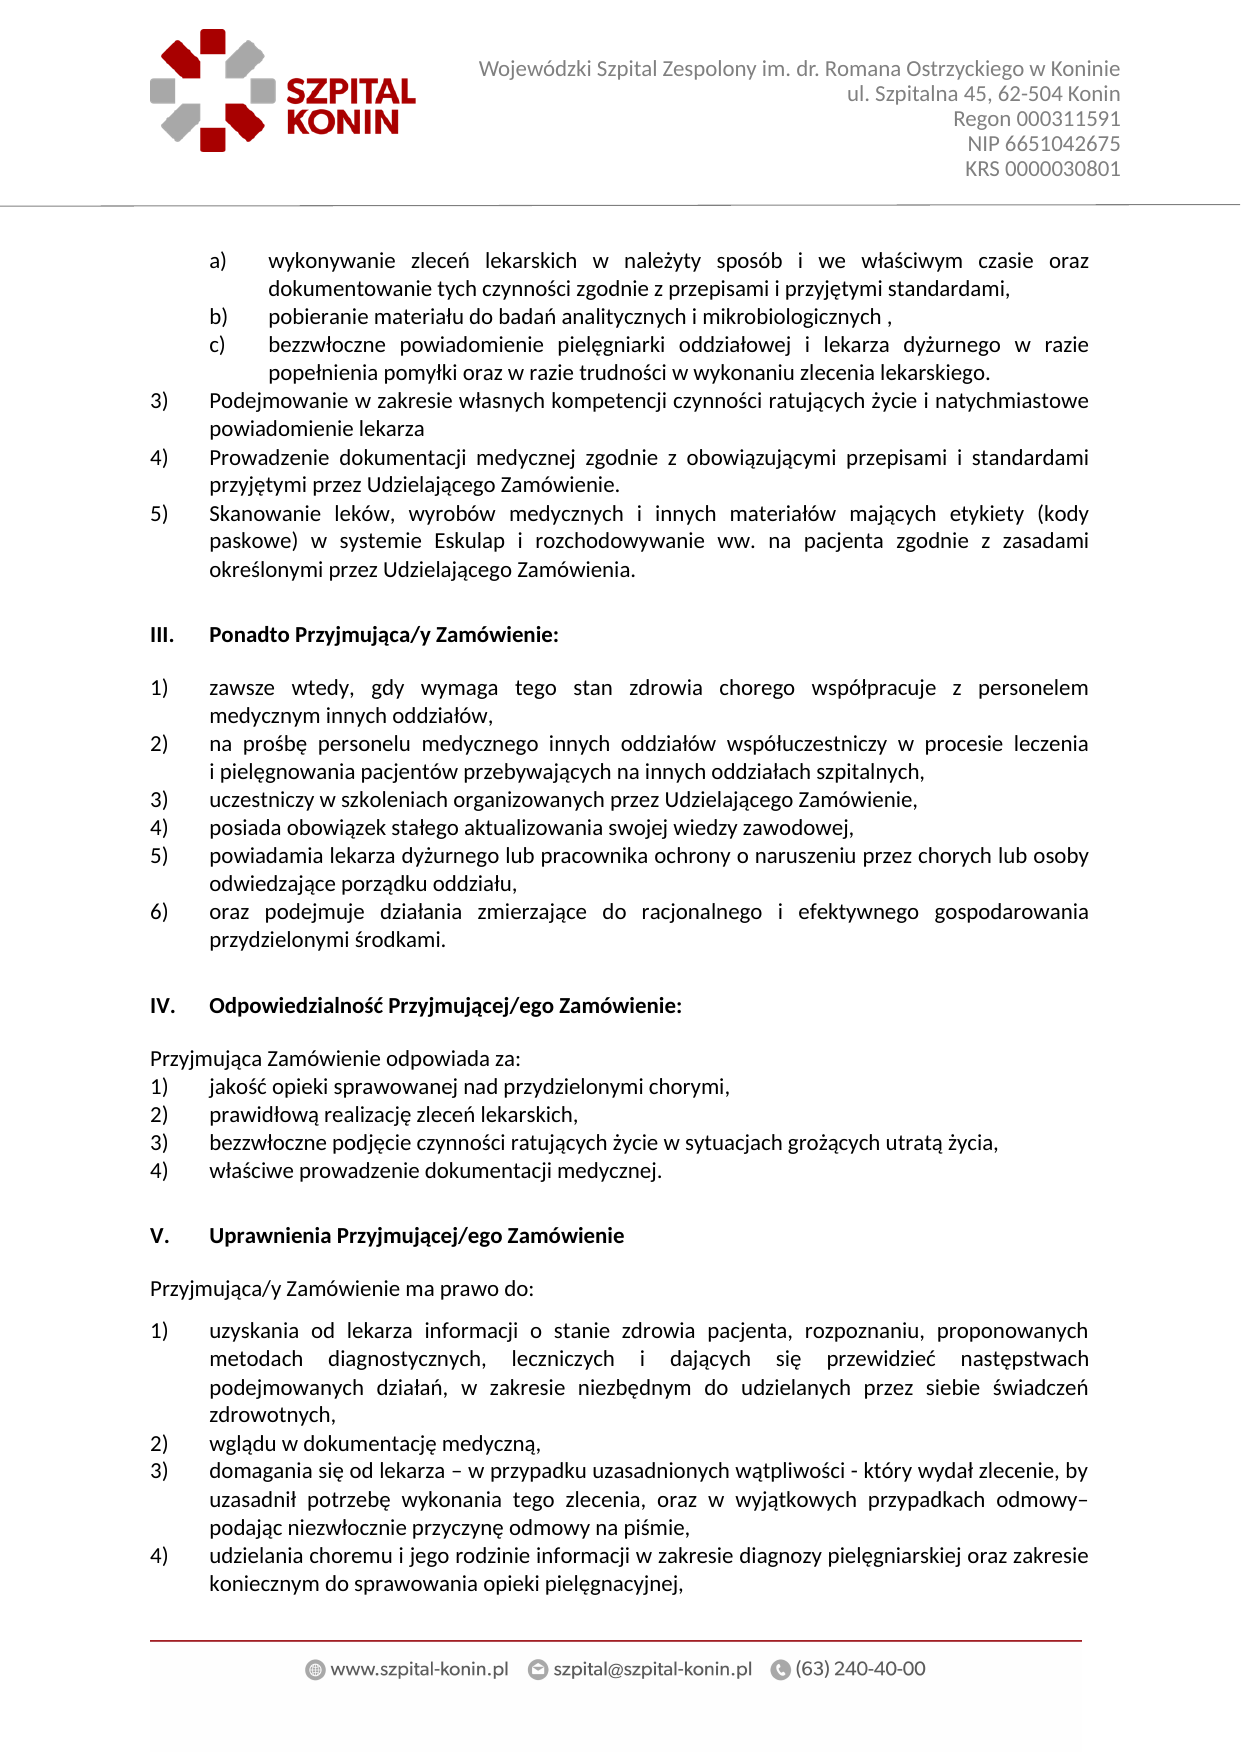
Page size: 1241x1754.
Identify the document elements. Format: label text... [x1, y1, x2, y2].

text wglądu w dokumentację medyczną, [150, 1429, 1090, 1457]
text Skanowanie leków, wyrobów medycznych i innych materiałów mających etykiety (kody paskowe) w systemie Eskulap i rozchodowywanie ww. na pacjenta zgodnie z zasadami określonymi przez Udzielającego Zamówienia. [150, 499, 1090, 583]
text oraz podejmuje działania zmierzające do racjonalnego i efektywnego gospodarowania przydzielonymi środkami. [150, 897, 1090, 953]
picture [150, 1640, 1082, 1752]
text Ponadto Przyjmująca/y Zamówienie: [150, 620, 1090, 648]
list pobieranie materiału do badań analitycznych i mikrobiologicznych , [209, 302, 1090, 331]
text uczestniczy w szkoleniach organizowanych przez Udzielającego Zamówienie, [150, 785, 1090, 813]
text Podejmowanie w zakresie własnych kompetencji czynności ratujących życie i natychmiastowe powiadomienie lekarza [150, 387, 1090, 443]
text Uprawnienia Przyjmującej/ego Zamówienie [150, 1222, 1090, 1249]
text bezzwłoczne podjęcie czynności ratujących życie w sytuacjach grożących utratą życia, [150, 1128, 1090, 1156]
text domagania się od lekarza – w przypadku uzasadnionych wątpliwości - który wydał zlecenie, by uzasadnił potrzebę wykonania tego zlecenia, oraz w wyjątkowych przypadkach odmowy– podając niezwłocznie przyczynę odmowy na piśmie, [150, 1457, 1090, 1541]
text Przyjmująca/y Zamówienie ma prawo do: [150, 1274, 1090, 1303]
text Prowadzenie dokumentacji medycznej zgodnie z obowiązującymi przepisami i standardami przyjętymi przez Udzielającego Zamówienie. [150, 443, 1090, 499]
text posiada obowiązek stałego aktualizowania swojej wiedzy zawodowej, [150, 813, 1090, 841]
text jakość opieki sprawowanej nad przydzielonymi chorymi, [150, 1072, 1090, 1100]
text uzyskania od lekarza informacji o stanie zdrowia pacjenta, rozpoznaniu, proponowanych metodach diagnostycznych, leczniczych i dających się przewidzieć następstwach podejmowanych działań, w zakresie niezbędnym do udzielanych przez siebie świadczeń zdrowotnych, [150, 1317, 1090, 1429]
list wykonywanie zleceń lekarskich w należyty sposób i we właściwym czasie oraz dokumentowanie tych czynności zgodnie z przepisami i przyjętymi standardami, [209, 246, 1090, 302]
text właściwe prowadzenie dokumentacji medycznej. [150, 1156, 1090, 1184]
text zawsze wtedy, gdy wymaga tego stan zdrowia chorego współpracuje z personelem medycznym innych oddziałów, [150, 673, 1090, 729]
text powiadamia lekarza dyżurnego lub pracownika ochrony o naruszeniu przez chorych lub osoby odwiedzające porządku oddziału, [150, 841, 1090, 897]
text Odpowiedzialność Przyjmującej/ego Zamówienie: [150, 991, 1090, 1019]
text prawidłową realizację zleceń lekarskich, [150, 1100, 1090, 1128]
text udzielania choremu i jego rodzinie informacji w zakresie diagnozy pielęgniarskiej oraz zakresie koniecznym do sprawowania opieki pielęgnacyjnej, [150, 1541, 1090, 1597]
text Przyjmująca Zamówienie odpowiada za: [150, 1044, 1090, 1072]
text na prośbę personelu medycznego innych oddziałów współuczestniczy w procesie leczenia i pielęgnowania pacjentów przebywających na innych oddziałach szpitalnych, [150, 729, 1090, 785]
list bezzwłoczne powiadomienie pielęgniarki oddziałowej i lekarza dyżurnego w razie popełnienia pomyłki oraz w razie trudności w wykonaniu zlecenia lekarskiego. [209, 331, 1090, 387]
